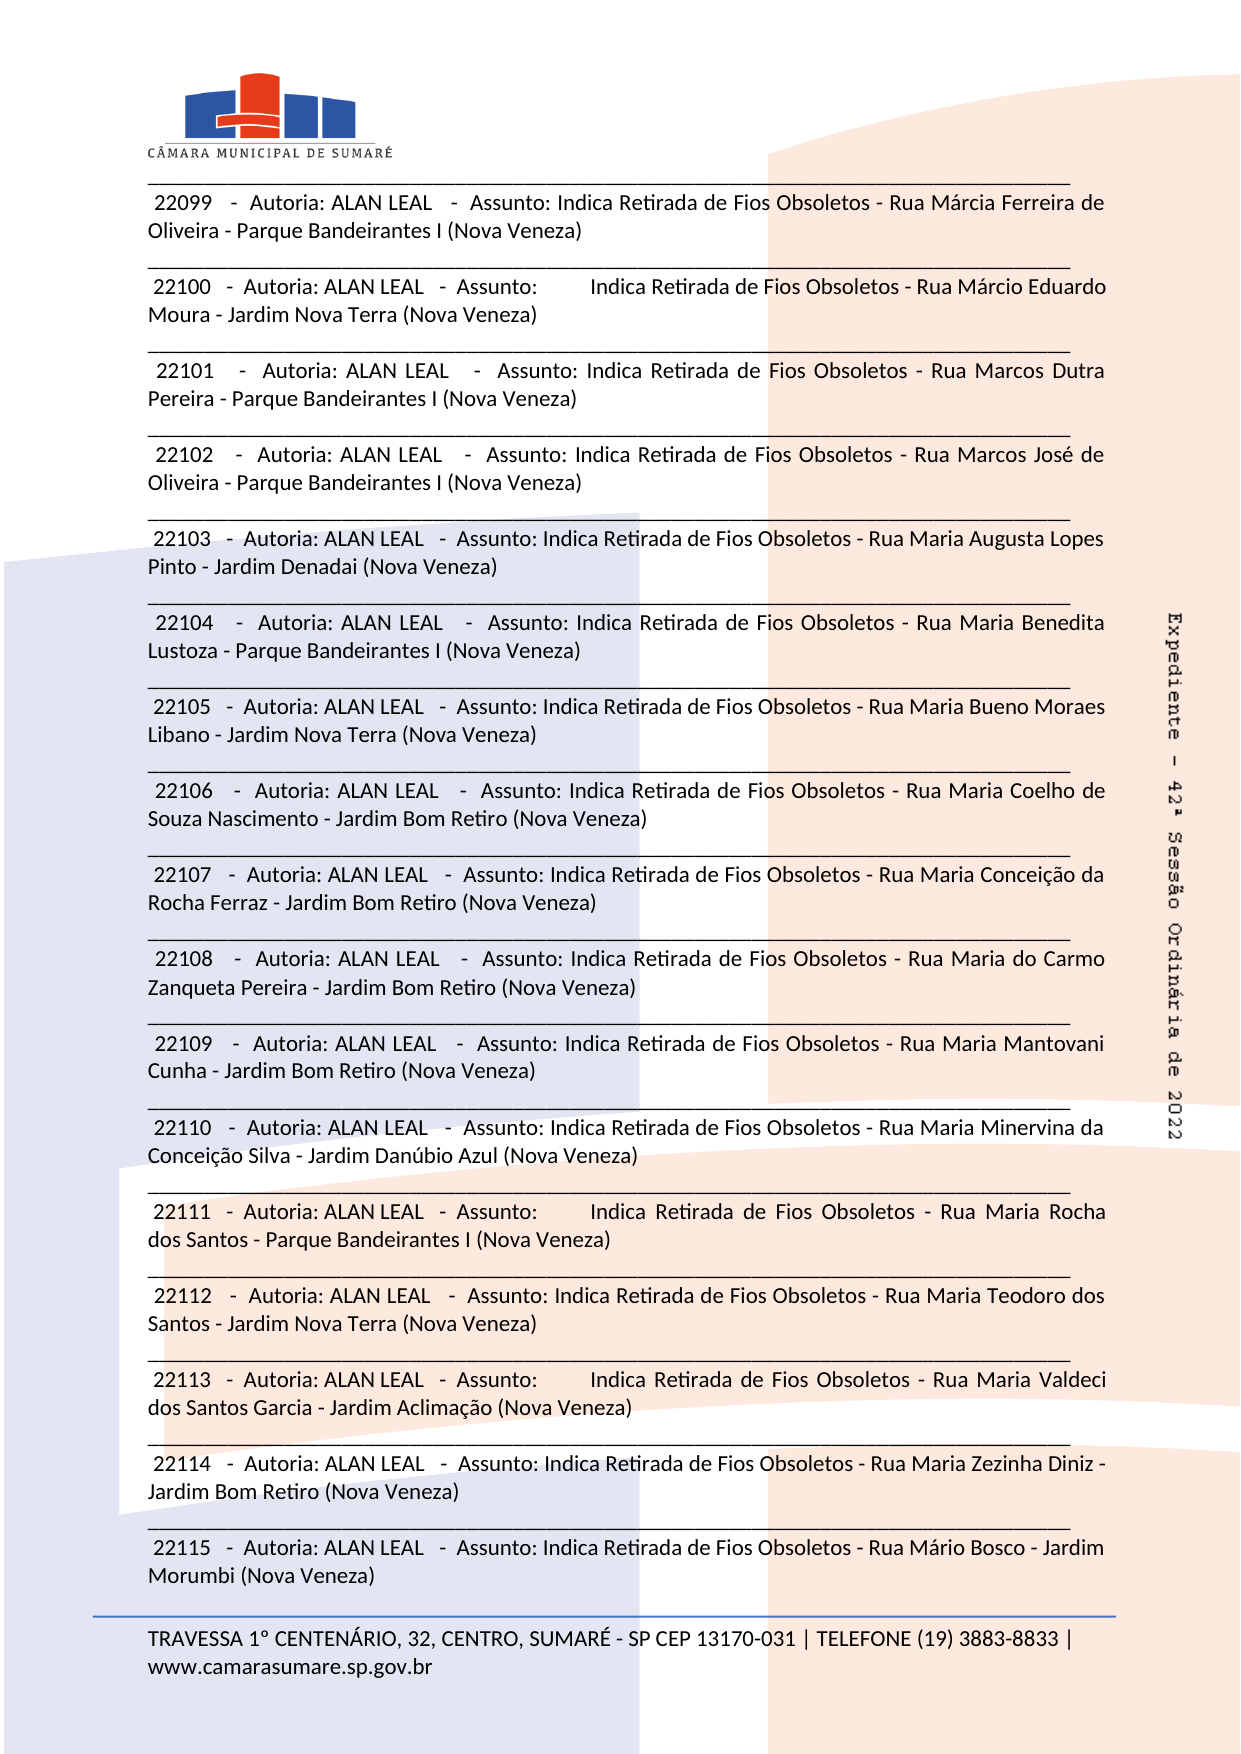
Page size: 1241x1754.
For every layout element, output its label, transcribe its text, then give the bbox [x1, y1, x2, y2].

text 22107 - Autoria: ALAN LEAL - Assunto: Indica Retirada de Fios Obsoletos - Rua Maria Conceição da Rocha Ferraz - Jardim Bom Retiro (Nova Veneza) [148, 861, 1107, 917]
text _________________________________________________________________________________ [148, 832, 1107, 861]
text 22102 - Autoria: ALAN LEAL - Assunto: Indica Retirada de Fios Obsoletos - Rua Marcos José de Oliveira - Parque Bandeirantes I (Nova Veneza) [148, 440, 1107, 496]
text 22104 - Autoria: ALAN LEAL - Assunto: Indica Retirada de Fios Obsoletos - Rua Maria Benedita Lustoza - Parque Bandeirantes I (Nova Veneza) [148, 608, 1107, 664]
text 22111 - Autoria: ALAN LEAL - Assunto: Indica Retirada de Fios Obsoletos - Rua Maria Rocha dos Santos - Parque Bandeirantes I (Nova Veneza) [148, 1197, 1107, 1253]
text _________________________________________________________________________________ [148, 664, 1107, 692]
text 22099 - Autoria: ALAN LEAL - Assunto: Indica Retirada de Fios Obsoletos - Rua Márcia Ferreira de Oliveira - Parque Bandeirantes I (Nova Veneza) [148, 188, 1107, 244]
text _________________________________________________________________________________ [148, 748, 1107, 776]
text _________________________________________________________________________________ [148, 496, 1107, 524]
text _________________________________________________________________________________ [148, 1001, 1107, 1029]
text _________________________________________________________________________________ [148, 160, 1107, 188]
text _________________________________________________________________________________ [148, 1421, 1107, 1449]
text _________________________________________________________________________________ [148, 1253, 1107, 1281]
text 22114 - Autoria: ALAN LEAL - Assunto: Indica Retirada de Fios Obsoletos - Rua Maria Zezinha Diniz - Jardim Bom Retiro (Nova Veneza) [148, 1449, 1107, 1505]
text _________________________________________________________________________________ [148, 917, 1107, 944]
text 22110 - Autoria: ALAN LEAL - Assunto: Indica Retirada de Fios Obsoletos - Rua Maria Minervina da Conceição Silva - Jardim Danúbio Azul (Nova Veneza) [148, 1113, 1107, 1169]
text 22100 - Autoria: ALAN LEAL - Assunto: Indica Retirada de Fios Obsoletos - Rua Márcio Eduardo Moura - Jardim Nova Terra (Nova Veneza) [148, 272, 1107, 328]
text _________________________________________________________________________________ [148, 1505, 1107, 1533]
text _________________________________________________________________________________ [148, 328, 1107, 356]
text 22106 - Autoria: ALAN LEAL - Assunto: Indica Retirada de Fios Obsoletos - Rua Maria Coelho de Souza Nascimento - Jardim Bom Retiro (Nova Veneza) [148, 776, 1107, 832]
text 22101 - Autoria: ALAN LEAL - Assunto: Indica Retirada de Fios Obsoletos - Rua Marcos Dutra Pereira - Parque Bandeirantes I (Nova Veneza) [148, 356, 1107, 412]
text 22109 - Autoria: ALAN LEAL - Assunto: Indica Retirada de Fios Obsoletos - Rua Maria Mantovani Cunha - Jardim Bom Retiro (Nova Veneza) [148, 1029, 1107, 1085]
text _________________________________________________________________________________ [148, 580, 1107, 608]
text _________________________________________________________________________________ [148, 1337, 1107, 1365]
picture [147, 73, 394, 160]
text 22112 - Autoria: ALAN LEAL - Assunto: Indica Retirada de Fios Obsoletos - Rua Maria Teodoro dos Santos - Jardim Nova Terra (Nova Veneza) [148, 1281, 1107, 1337]
picture [1142, 609, 1205, 1145]
text 22108 - Autoria: ALAN LEAL - Assunto: Indica Retirada de Fios Obsoletos - Rua Maria do Carmo Zanqueta Pereira - Jardim Bom Retiro (Nova Veneza) [148, 944, 1107, 1001]
text _________________________________________________________________________________ [148, 1085, 1107, 1113]
text 22103 - Autoria: ALAN LEAL - Assunto: Indica Retirada de Fios Obsoletos - Rua Maria Augusta Lopes Pinto - Jardim Denadai (Nova Veneza) [148, 524, 1107, 580]
text 22115 - Autoria: ALAN LEAL - Assunto: Indica Retirada de Fios Obsoletos - Rua Mário Bosco - Jardim Morumbi (Nova Veneza) [148, 1533, 1107, 1589]
text 22105 - Autoria: ALAN LEAL - Assunto: Indica Retirada de Fios Obsoletos - Rua Maria Bueno Moraes Libano - Jardim Nova Terra (Nova Veneza) [148, 692, 1107, 748]
text 22113 - Autoria: ALAN LEAL - Assunto: Indica Retirada de Fios Obsoletos - Rua Maria Valdeci dos Santos Garcia - Jardim Aclimação (Nova Veneza) [148, 1365, 1107, 1421]
text _________________________________________________________________________________ [148, 1169, 1107, 1197]
text _________________________________________________________________________________ [148, 412, 1107, 440]
text _________________________________________________________________________________ [148, 244, 1107, 272]
